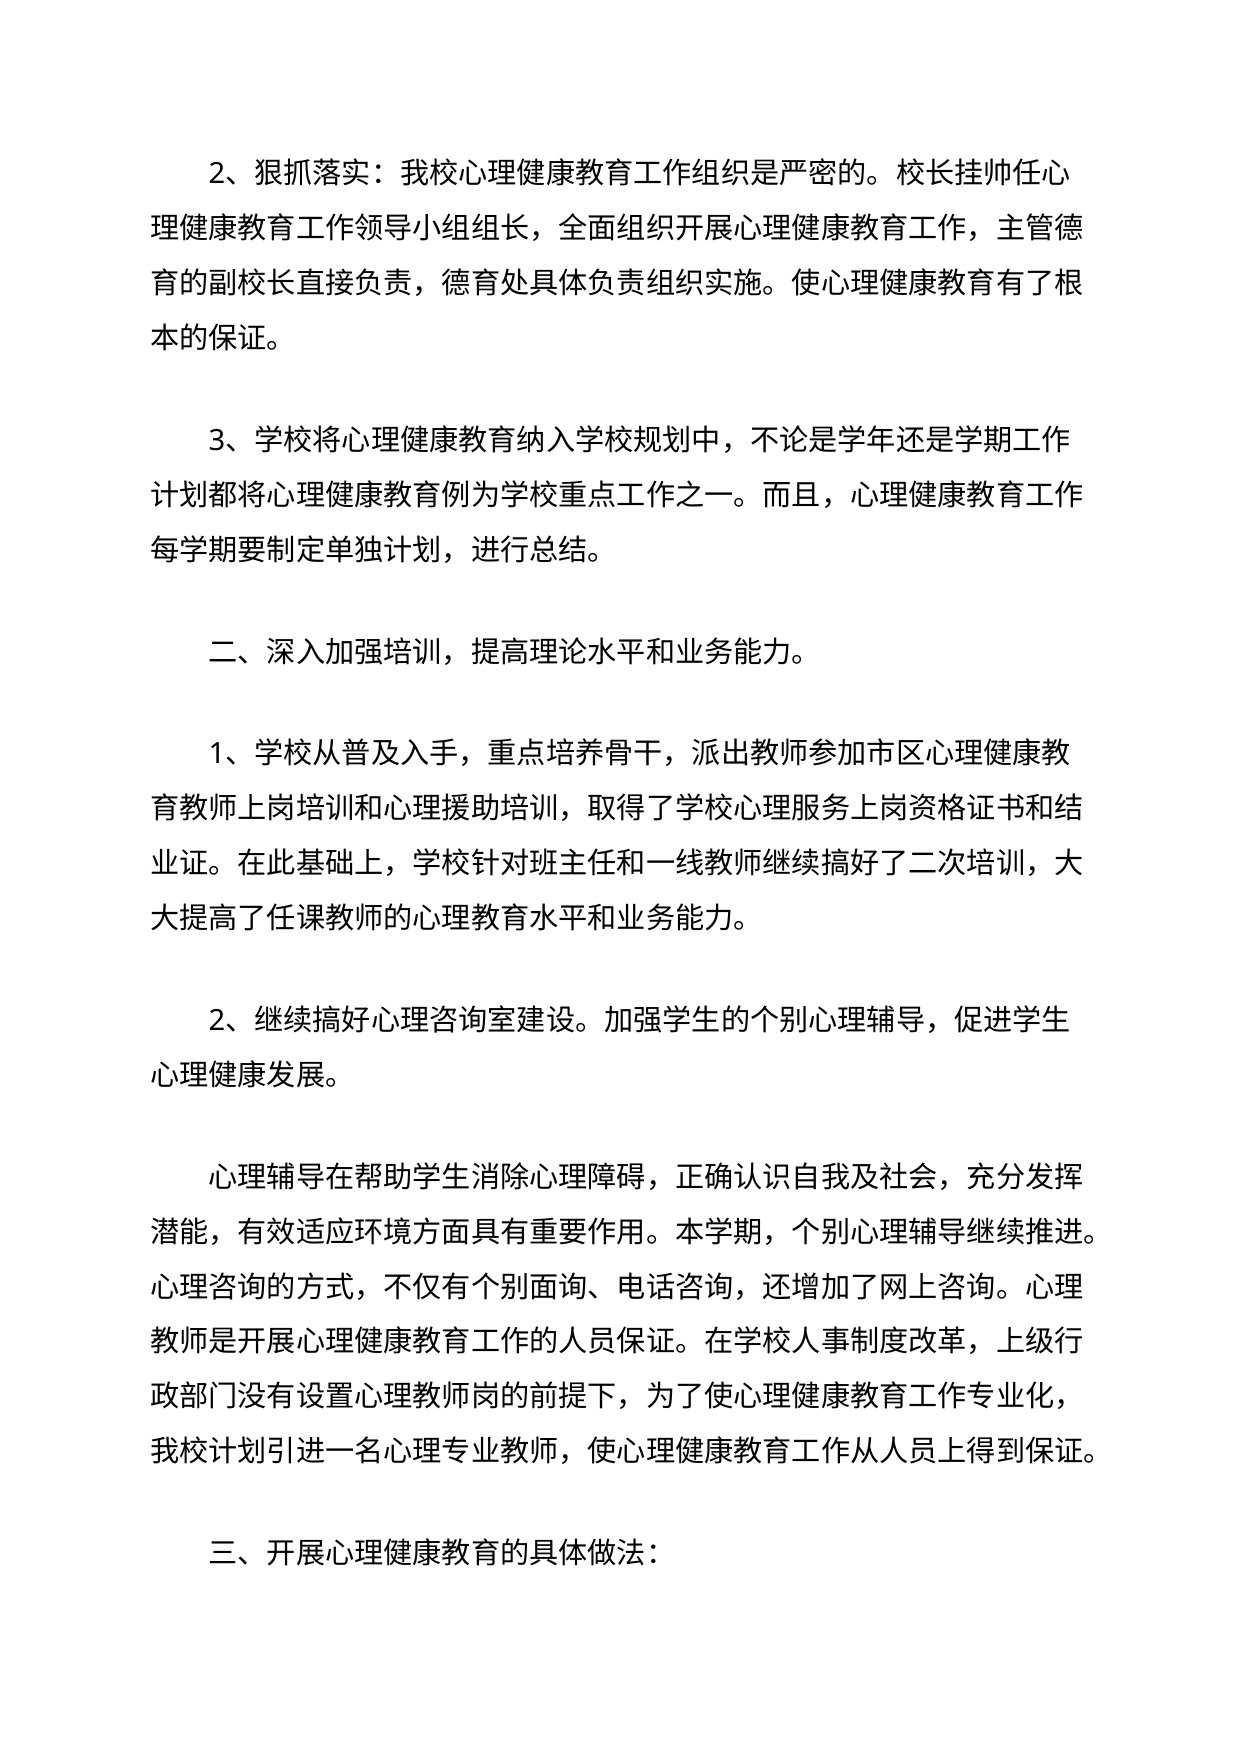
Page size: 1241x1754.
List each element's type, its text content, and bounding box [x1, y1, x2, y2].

text 二、深入加强培训，提高理论水平和业务能力。 [150, 628, 1090, 671]
text 1、学校从普及入手，重点培养骨干，派出教师参加市区心理健康教育教师上岗培训和心理援助培训，取得了学校心理服务上岗资格证书和结业证。在此基础上，学校针对班主任和一线教师继续搞好了二次培训，大大提高了任课教师的心理教育水平和业务能力。 [150, 730, 1090, 937]
text 3、学校将心理健康教育纳入学校规划中，不论是学年还是学期工作计划都将心理健康教育例为学校重点工作之一。而且，心理健康教育工作每学期要制定单独计划，进行总结。 [150, 417, 1090, 569]
text 三、开展心理健康教育的具体做法： [150, 1529, 1090, 1572]
text 2、狠抓落实：我校心理健康教育工作组织是严密的。校长挂帅任心理健康教育工作领导小组组长，全面组织开展心理健康教育工作，主管德育的副校长直接负责，德育处具体负责组织实施。使心理健康教育有了根本的保证。 [150, 150, 1090, 357]
text 心理辅导在帮助学生消除心理障碍，正确认识自我及社会，充分发挥潜能，有效适应环境方面具有重要作用。本学期，个别心理辅导继续推进。心理咨询的方式，不仅有个别面询、电话咨询，还增加了网上咨询。心理教师是开展心理健康教育工作的人员保证。在学校人事制度改革，上级行政部门没有设置心理教师岗的前提下，为了使心理健康教育工作专业化，我校计划引进一名心理专业教师，使心理健康教育工作从人员上得到保证。 [150, 1153, 1090, 1470]
text 2、继续搞好心理咨询室建设。加强学生的个别心理辅导，促进学生心理健康发展。 [150, 997, 1090, 1094]
